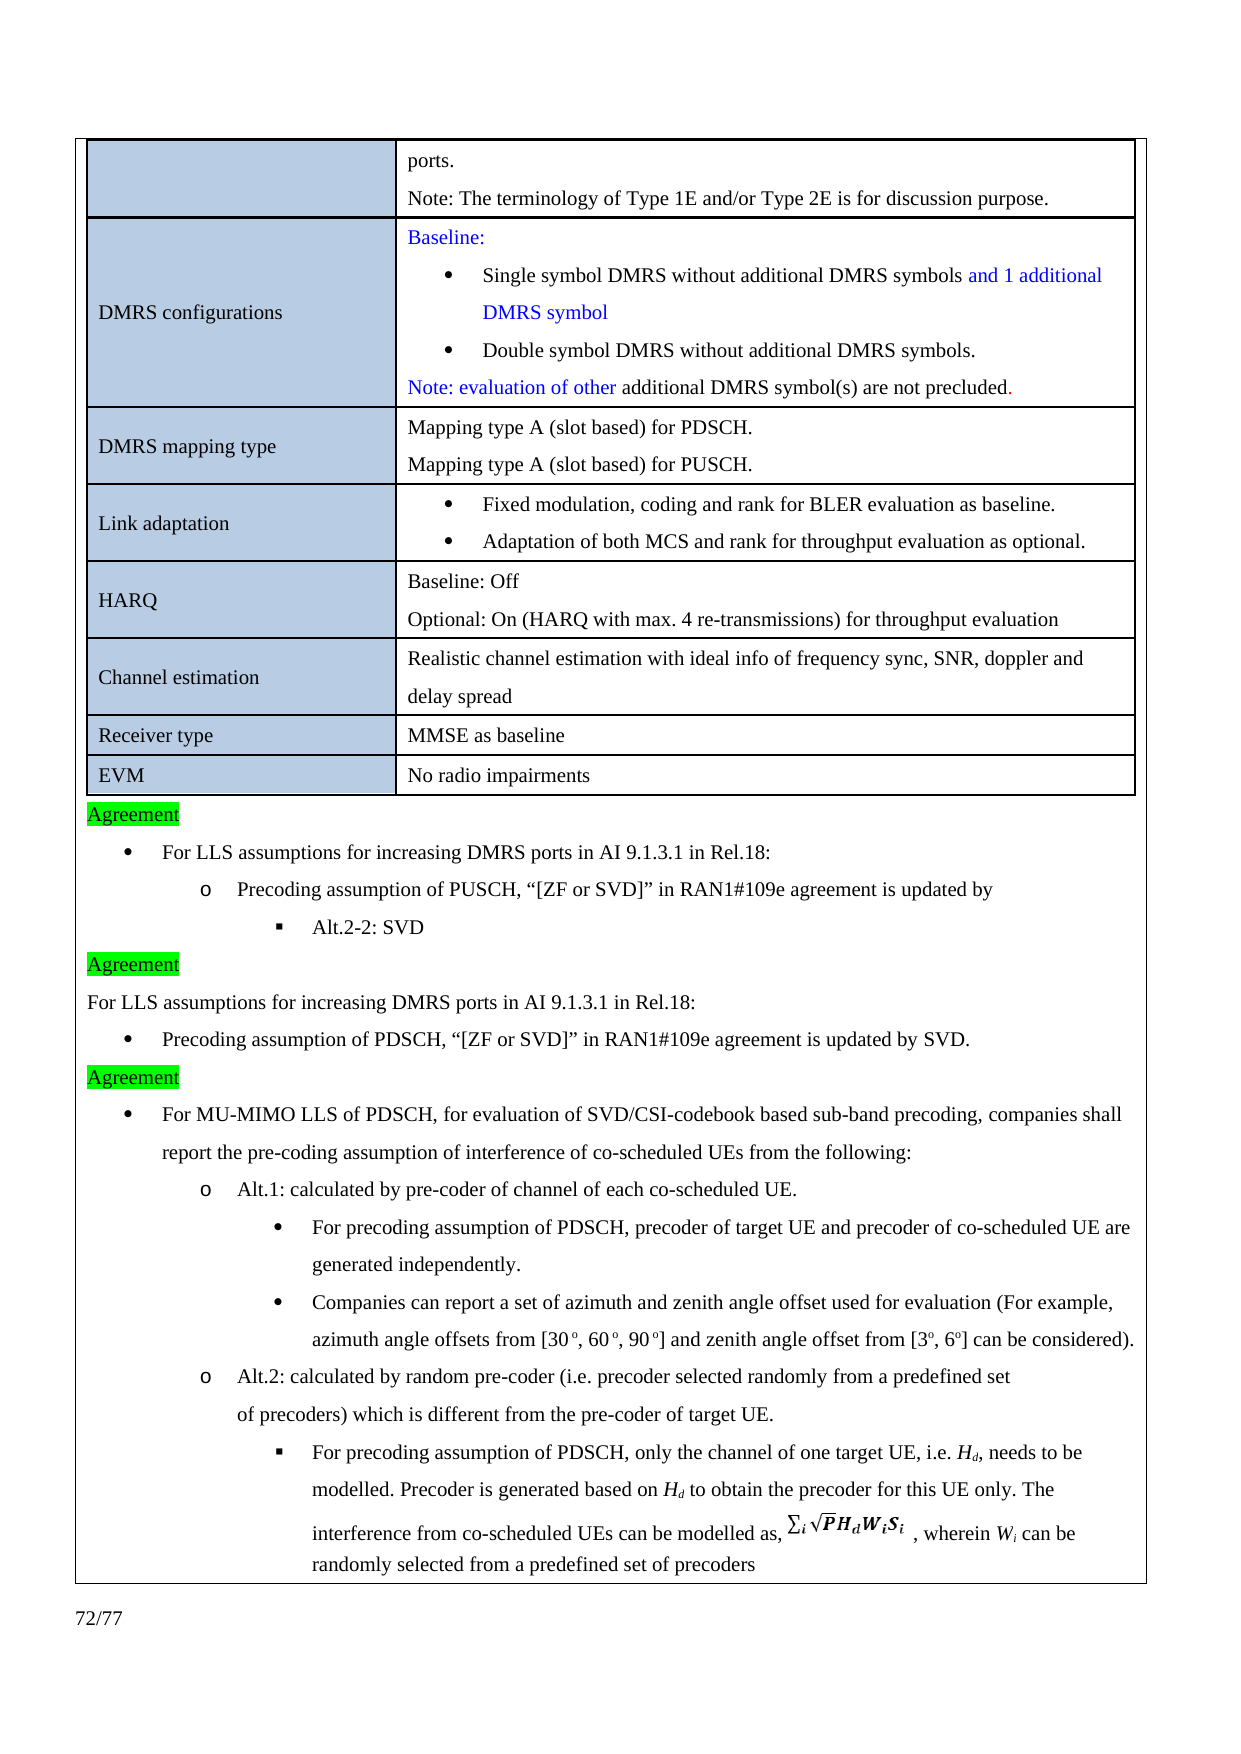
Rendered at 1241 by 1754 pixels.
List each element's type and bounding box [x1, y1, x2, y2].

picture [787, 1508, 913, 1540]
table_header [76, 139, 1146, 1583]
